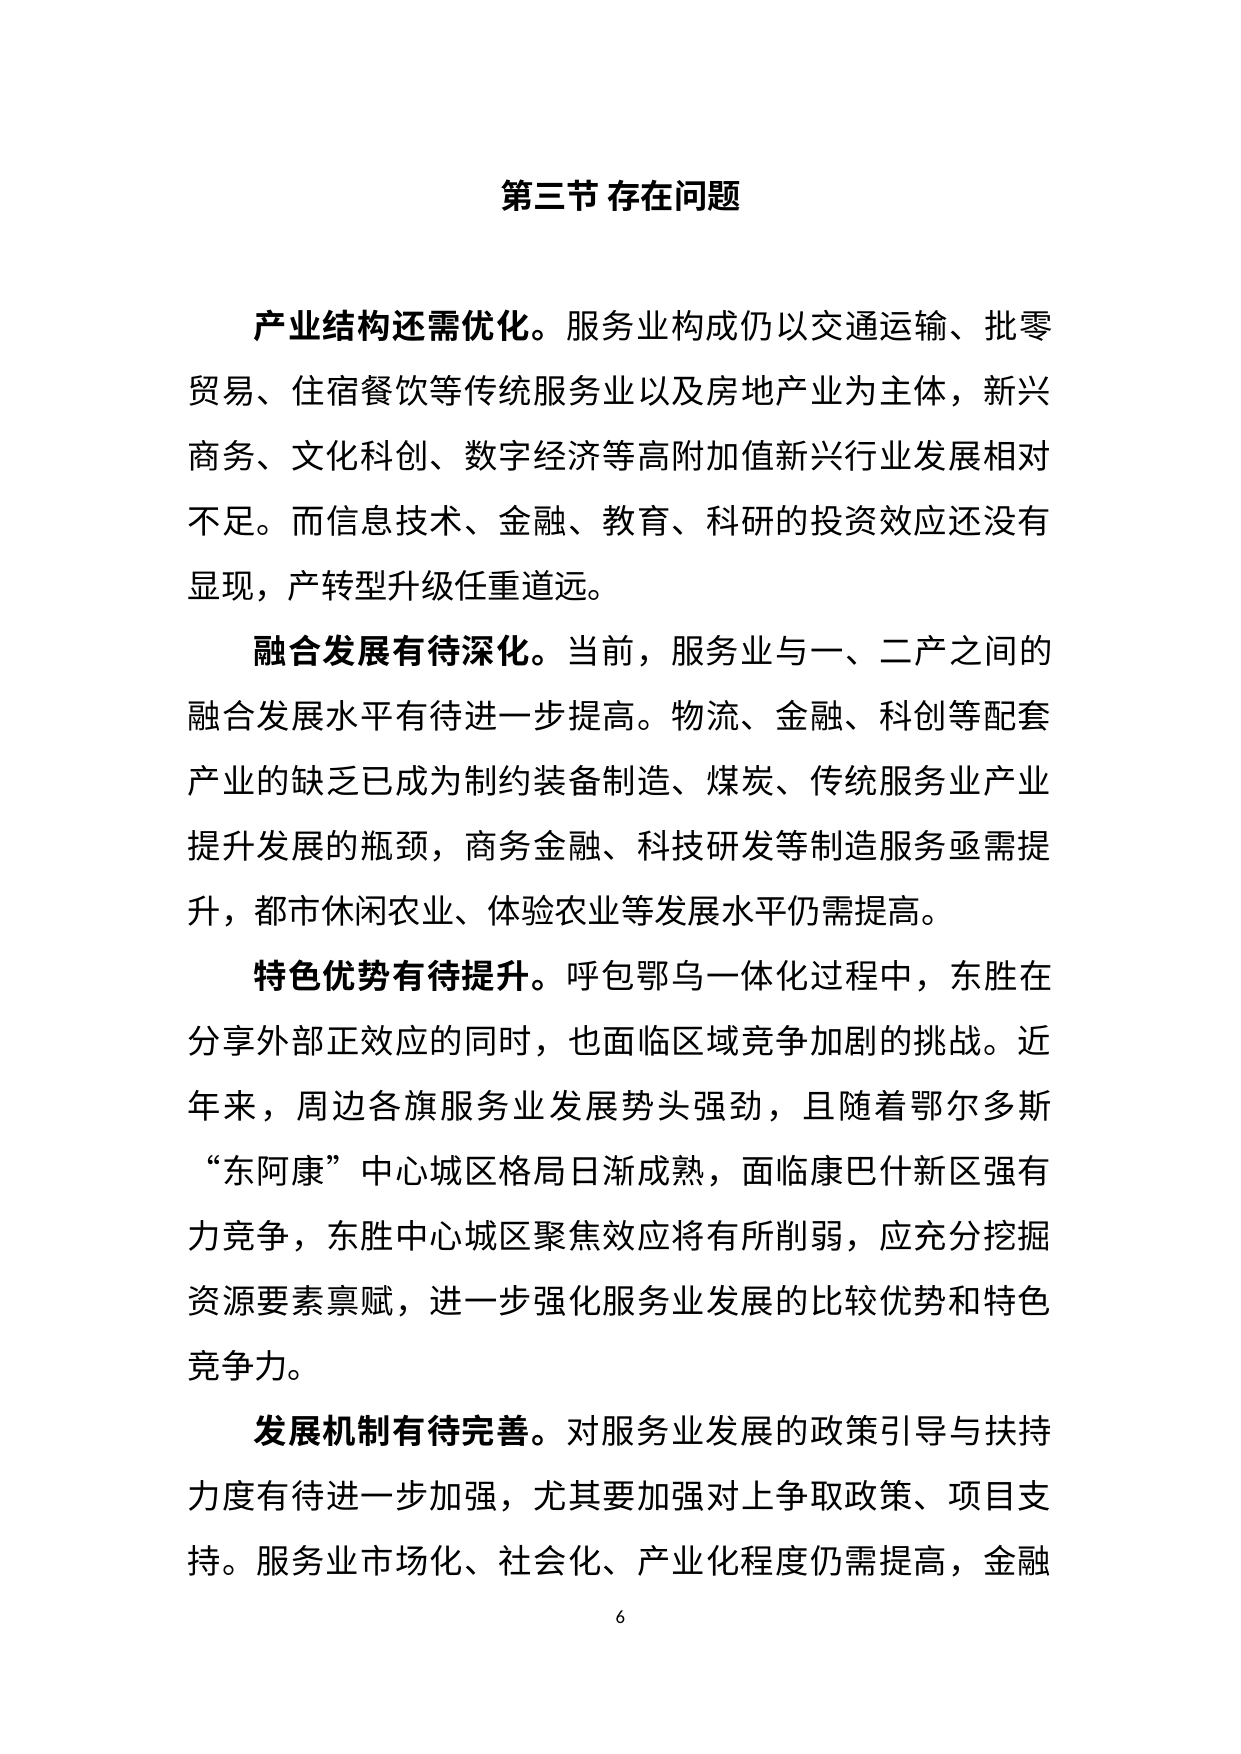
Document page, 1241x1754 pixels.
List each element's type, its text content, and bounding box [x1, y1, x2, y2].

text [187, 1397, 1053, 1592]
subtitle 第三节 存在问题 [187, 162, 1053, 227]
text 产业结构还需优化。服务业构成仍以交通运输、批零贸易、住宿餐饮等传统服务业以及房地产业为主体，新兴商务、文化科创、数字经济等高附加值新兴行业发展相对不足。而信息技术、金融、教育、科研的投资效应还没有显现，产转型升级任重道远。 [187, 292, 1053, 617]
text 融合发展有待深化。当前，服务业与一、二产之间的融合发展水平有待进一步提高。物流、金融、科创等配套产业的缺乏已成为制约装备制造、煤炭、传统服务业产业提升发展的瓶颈，商务金融、科技研发等制造服务亟需提升，都市休闲农业、体验农业等发展水平仍需提高。 [187, 617, 1053, 942]
text 特色优势有待提升。呼包鄂乌一体化过程中，东胜在分享外部正效应的同时，也面临区域竞争加剧的挑战。近年来，周边各旗服务业发展势头强劲，且随着鄂尔多斯“东阿康”中心城区格局日渐成熟，面临康巴什新区强有力竞争，东胜中心城区聚焦效应将有所削弱，应充分挖掘资源要素禀赋，进一步强化服务业发展的比较优势和特色竞争力。 [187, 942, 1053, 1397]
